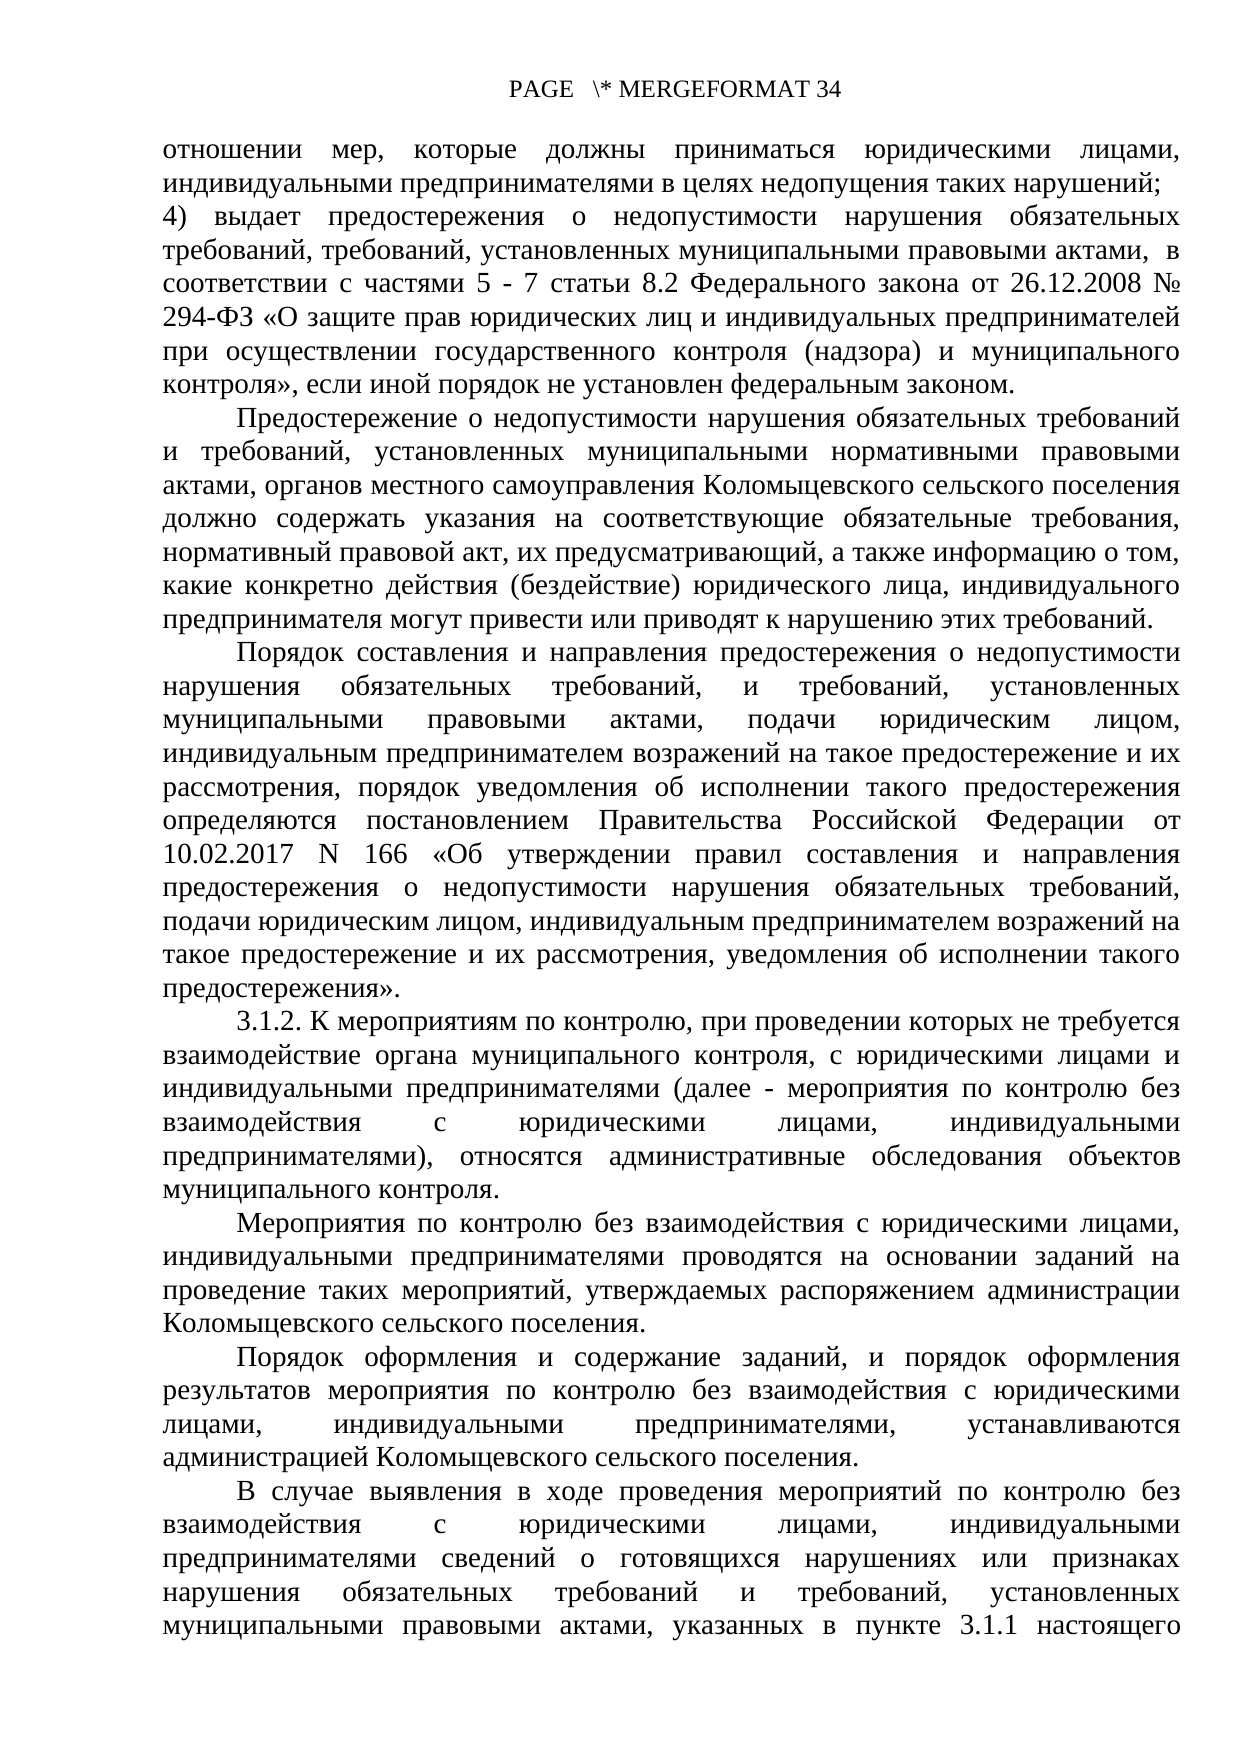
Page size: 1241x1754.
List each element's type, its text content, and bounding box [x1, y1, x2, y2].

text Порядок оформления и содержание заданий, и порядок оформления результатов мероприятия по контролю без взаимодействия с юридическими лицами, индивидуальными предпринимателями, устанавливаются администрацией Коломыцевского сельского поселения. [162, 1339, 1181, 1473]
text Мероприятия по контролю без взаимодействия с юридическими лицами, индивидуальными предпринимателями проводятся на основании заданий на проведение таких мероприятий, утверждаемых распоряжением администрации Коломыцевского сельского поселения. [162, 1205, 1181, 1339]
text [162, 131, 1181, 198]
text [162, 1473, 1181, 1641]
text 3.1.2. К мероприятиям по контролю, при проведении которых не требуется взаимодействие органа муниципального контроля, с юридическими лицами и индивидуальными предпринимателями (далее - мероприятия по контролю без взаимодействия с юридическими лицами, индивидуальными предпринимателями), относятся административные обследования объектов муниципального контроля. [162, 1003, 1181, 1205]
text 4) выдает предостережения о недопустимости нарушения обязательных требований, требований, установленных муниципальными правовыми актами, в соответствии с частями 5 - 7 статьи 8.2 Федерального закона от 26.12.2008 № 294-ФЗ «О защите прав юридических лиц и индивидуальных предпринимателей при осуществлении государственного контроля (надзора) и муниципального контроля», если иной порядок не установлен федеральным законом. [162, 198, 1181, 400]
text Порядок составления и направления предостережения о недопустимости нарушения обязательных требований, и требований, установленных муниципальными правовыми актами, подачи юридическим лицом, индивидуальным предпринимателем возражений на такое предостережение и их рассмотрения, порядок уведомления об исполнении такого предостережения определяются постановлением Правительства Российской Федерации от 10.02.2017 N 166 «Об утверждении правил составления и направления предостережения о недопустимости нарушения обязательных требований, подачи юридическим лицом, индивидуальным предпринимателем возражений на такое предостережение и их рассмотрения, уведомления об исполнении такого предостережения». [162, 634, 1181, 1003]
text Предостережение о недопустимости нарушения обязательных требований и требований, установленных муниципальными нормативными правовыми актами, органов местного самоуправления Коломыцевского сельского поселения должно содержать указания на соответствующие обязательные требования, нормативный правовой акт, их предусматривающий, а также информацию о том, какие конкретно действия (бездействие) юридического лица, индивидуального предпринимателя могут привести или приводят к нарушению этих требований. [162, 400, 1181, 634]
